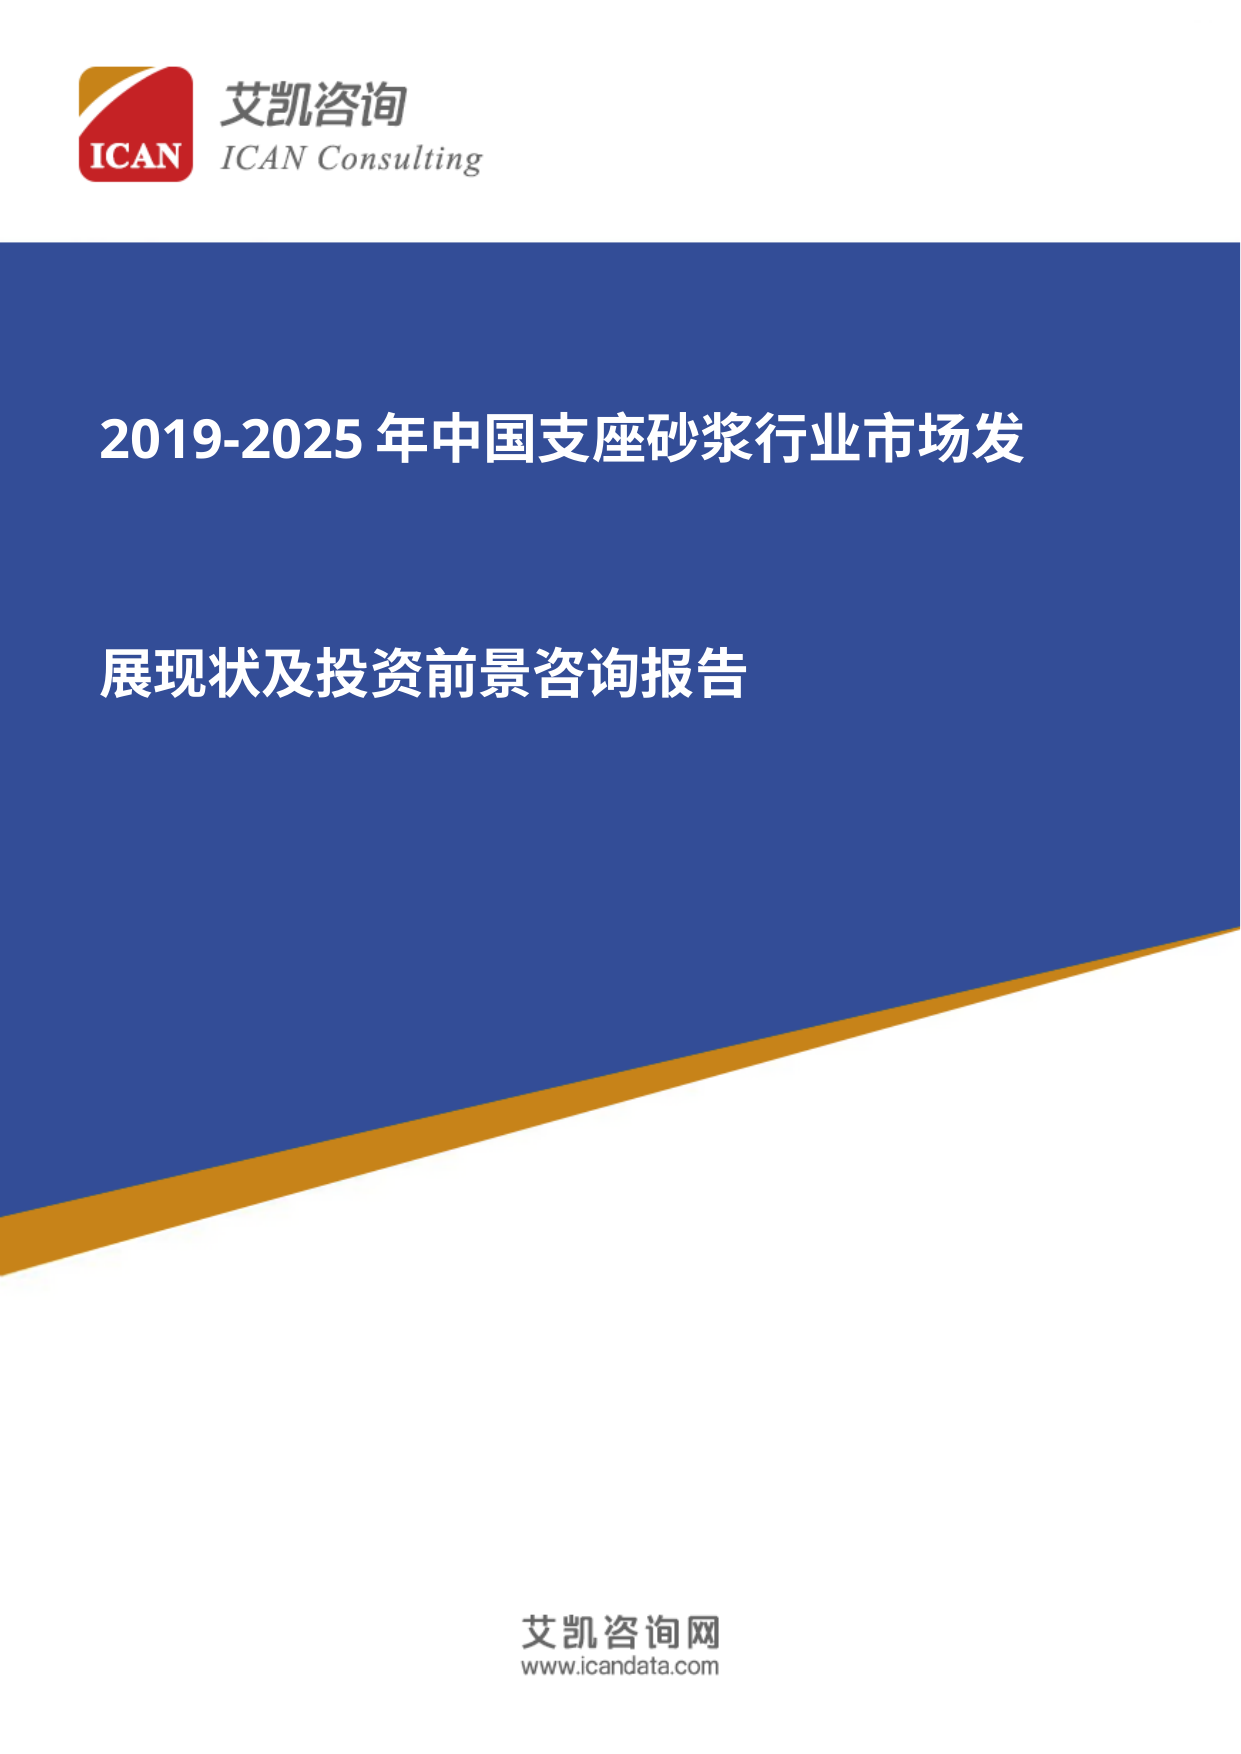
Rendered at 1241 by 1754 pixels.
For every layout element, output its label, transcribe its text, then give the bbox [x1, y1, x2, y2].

picture [0, 5, 1241, 1754]
subtitle 2019-2025年中国支座砂浆行业市场发展现状及投资前景咨询报告 [99, 386, 1053, 718]
